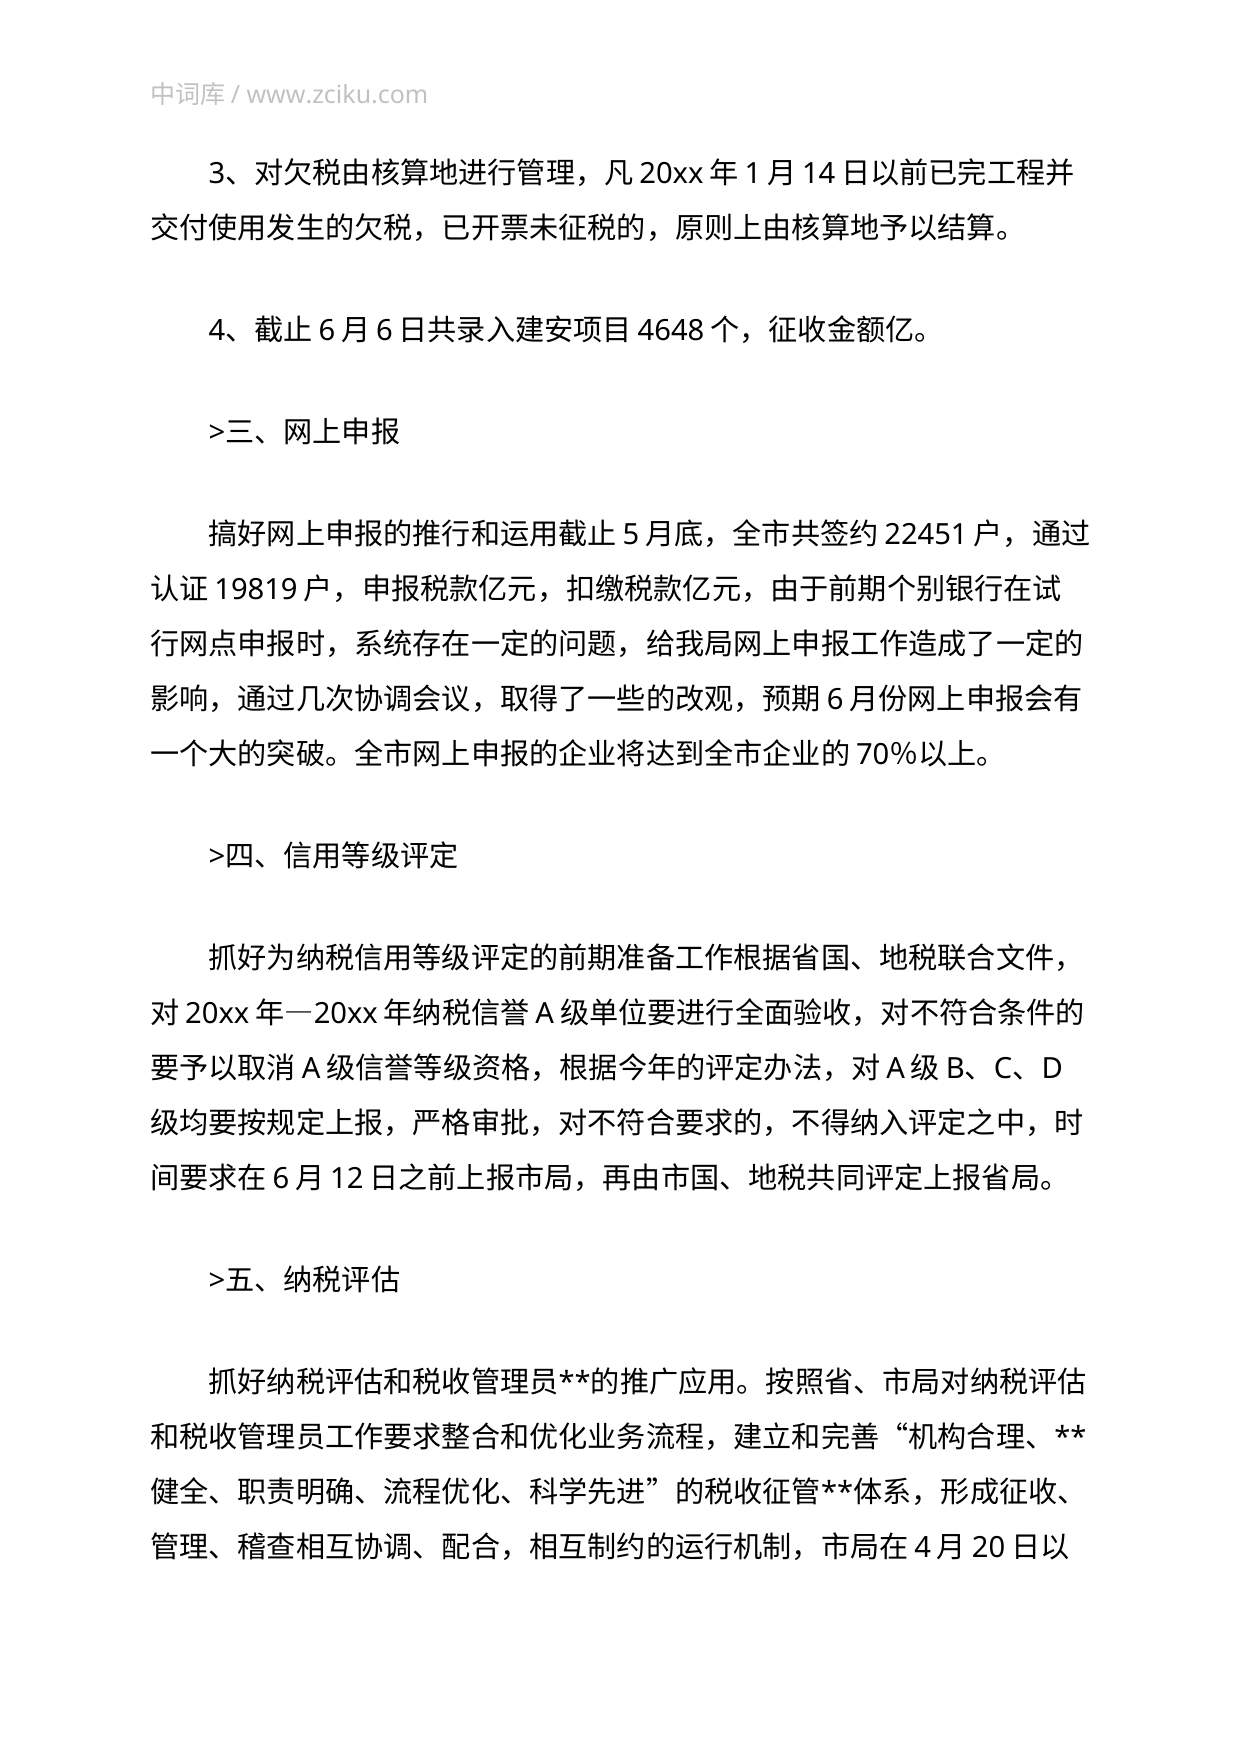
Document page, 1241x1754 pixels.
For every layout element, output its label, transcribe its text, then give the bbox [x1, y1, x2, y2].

text 4、截止6月6日共录入建安项目4648个，征收金额亿。 [150, 307, 1090, 349]
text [150, 1358, 1090, 1566]
text >五、纳税评估 [150, 1256, 1090, 1299]
text 搞好网上申报的推行和运用截止5月底，全市共签约22451户，通过认证19819户，申报税款亿元，扣缴税款亿元，由于前期个别银行在试行网点申报时，系统存在一定的问题，给我局网上申报工作造成了一定的影响，通过几次协调会议，取得了一些的改观，预期6月份网上申报会有一个大的突破。全市网上申报的企业将达到全市企业的70％以上。 [150, 511, 1090, 773]
text 抓好为纳税信用等级评定的前期准备工作根据省国、地税联合文件，对20xx年—20xx年纳税信誉A级单位要进行全面验收，对不符合条件的要予以取消A级信誉等级资格，根据今年的评定办法，对A级B、C、D级均要按规定上报，严格审批，对不符合要求的，不得纳入评定之中，时间要求在6月12日之前上报市局，再由市国、地税共同评定上报省局。 [150, 934, 1090, 1197]
text >四、信用等级评定 [150, 833, 1090, 875]
text >三、网上申报 [150, 409, 1090, 451]
text 3、对欠税由核算地进行管理，凡20xx年1月14日以前已完工程并交付使用发生的欠税，已开票未征税的，原则上由核算地予以结算。 [150, 150, 1090, 247]
